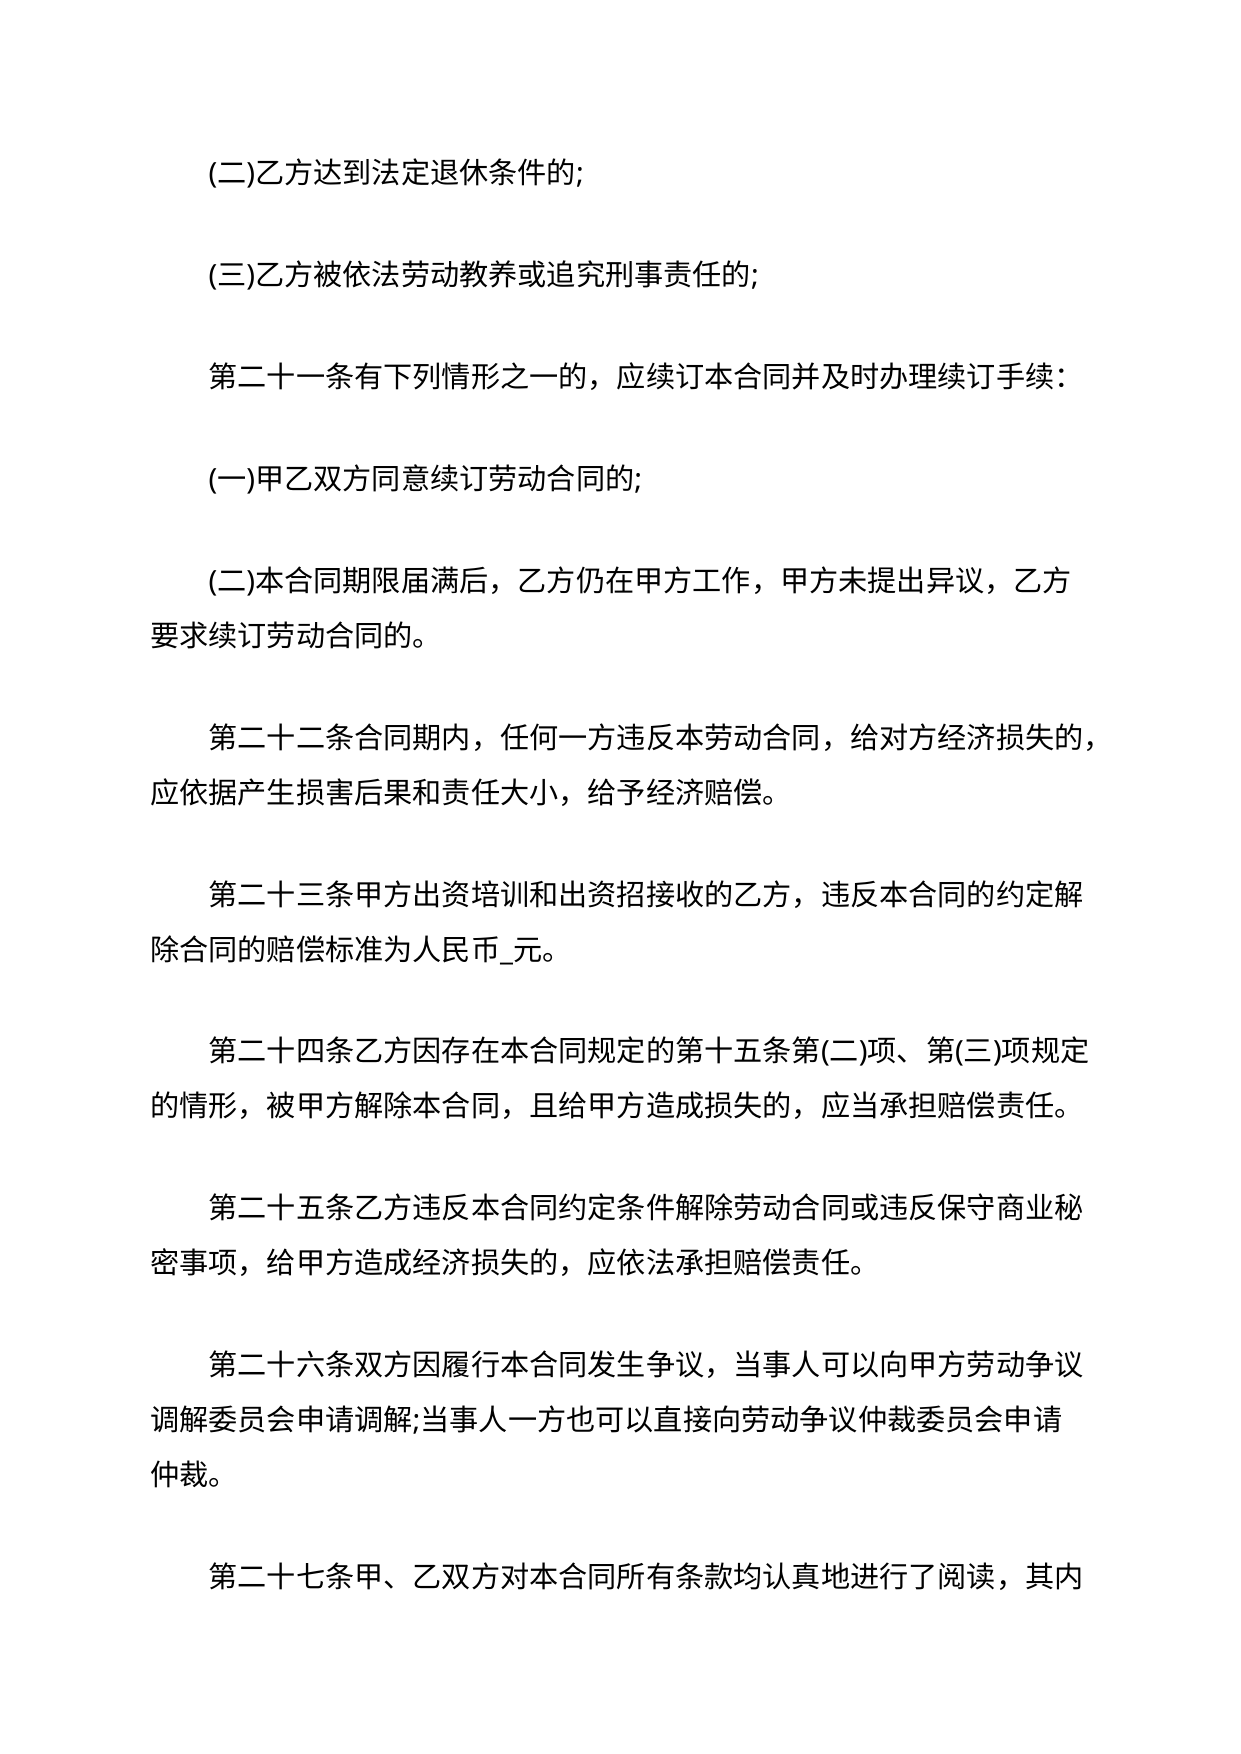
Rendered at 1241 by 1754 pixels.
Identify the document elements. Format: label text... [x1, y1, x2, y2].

text (二)乙方达到法定退休条件的; [150, 150, 1090, 192]
text (一)甲乙双方同意续订劳动合同的; [150, 456, 1090, 498]
text 第二十一条有下列情形之一的，应续订本合同并及时办理续订手续： [150, 354, 1090, 396]
text 第二十二条合同期内，任何一方违反本劳动合同，给对方经济损失的，应依据产生损害后果和责任大小，给予经济赔偿。 [150, 714, 1090, 812]
text (二)本合同期限届满后，乙方仍在甲方工作，甲方未提出异议，乙方要求续订劳动合同的。 [150, 558, 1090, 655]
text 第二十五条乙方违反本合同约定条件解除劳动合同或违反保守商业秘密事项，给甲方造成经济损失的，应依法承担赔偿责任。 [150, 1185, 1090, 1282]
text 第二十四条乙方因存在本合同规定的第十五条第(二)项、第(三)项规定的情形，被甲方解除本合同，且给甲方造成损失的，应当承担赔偿责任。 [150, 1028, 1090, 1125]
text (三)乙方被依法劳动教养或追究刑事责任的; [150, 252, 1090, 294]
text 第二十六条双方因履行本合同发生争议，当事人可以向甲方劳动争议调解委员会申请调解;当事人一方也可以直接向劳动争议仲裁委员会申请仲裁。 [150, 1341, 1090, 1494]
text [150, 1553, 1090, 1595]
text 第二十三条甲方出资培训和出资招接收的乙方，违反本合同的约定解除合同的赔偿标准为人民币_元。 [150, 871, 1090, 968]
